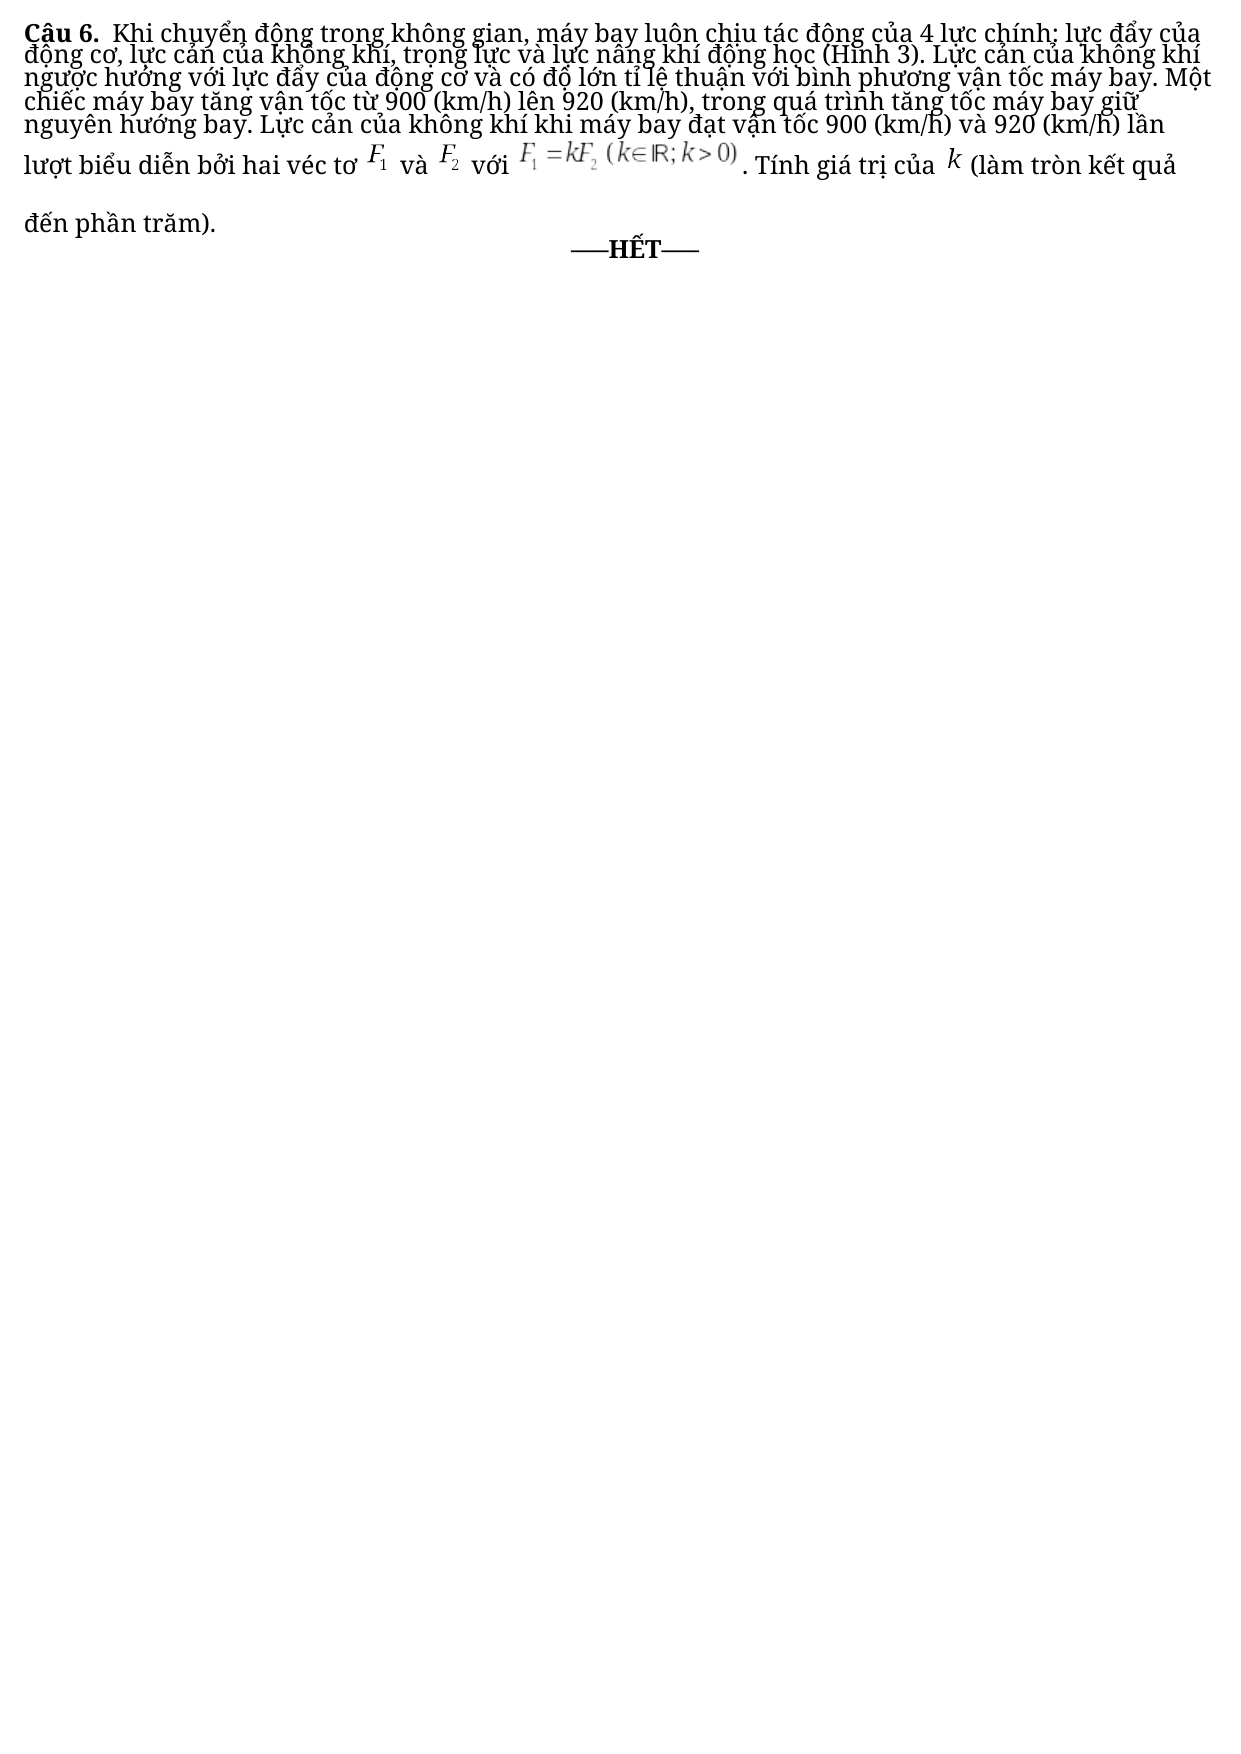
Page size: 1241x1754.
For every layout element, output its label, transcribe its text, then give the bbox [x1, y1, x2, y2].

text Câu 6. Khi chuyển động trong không gian, máy bay luôn chịu tác động của 4 lực chính: lực đẩy của động cơ, lực cản của không khí, trọng lực và lực nâng khí động học (Hình 3). Lực cản của không khí ngược hướng với lực đẩy của động cơ và có độ lớn tỉ lệ thuận với bình phương vận tốc máy bay. Một chiếc máy bay tăng vận tốc từ 900 (km/h) lên 920 (km/h), trong quá trình tăng tốc máy bay giữ nguyên hướng bay. Lực cản của không khí khi máy bay đạt vận tốc 900 (km/h) và 920 (km/h) lần lượt biểu diễn bởi hai véc tơ và với . Tính giá trị của (làm tròn kết quả đến phần trăm). [24, 24, 1217, 239]
text —–HẾT—– [24, 239, 1217, 263]
